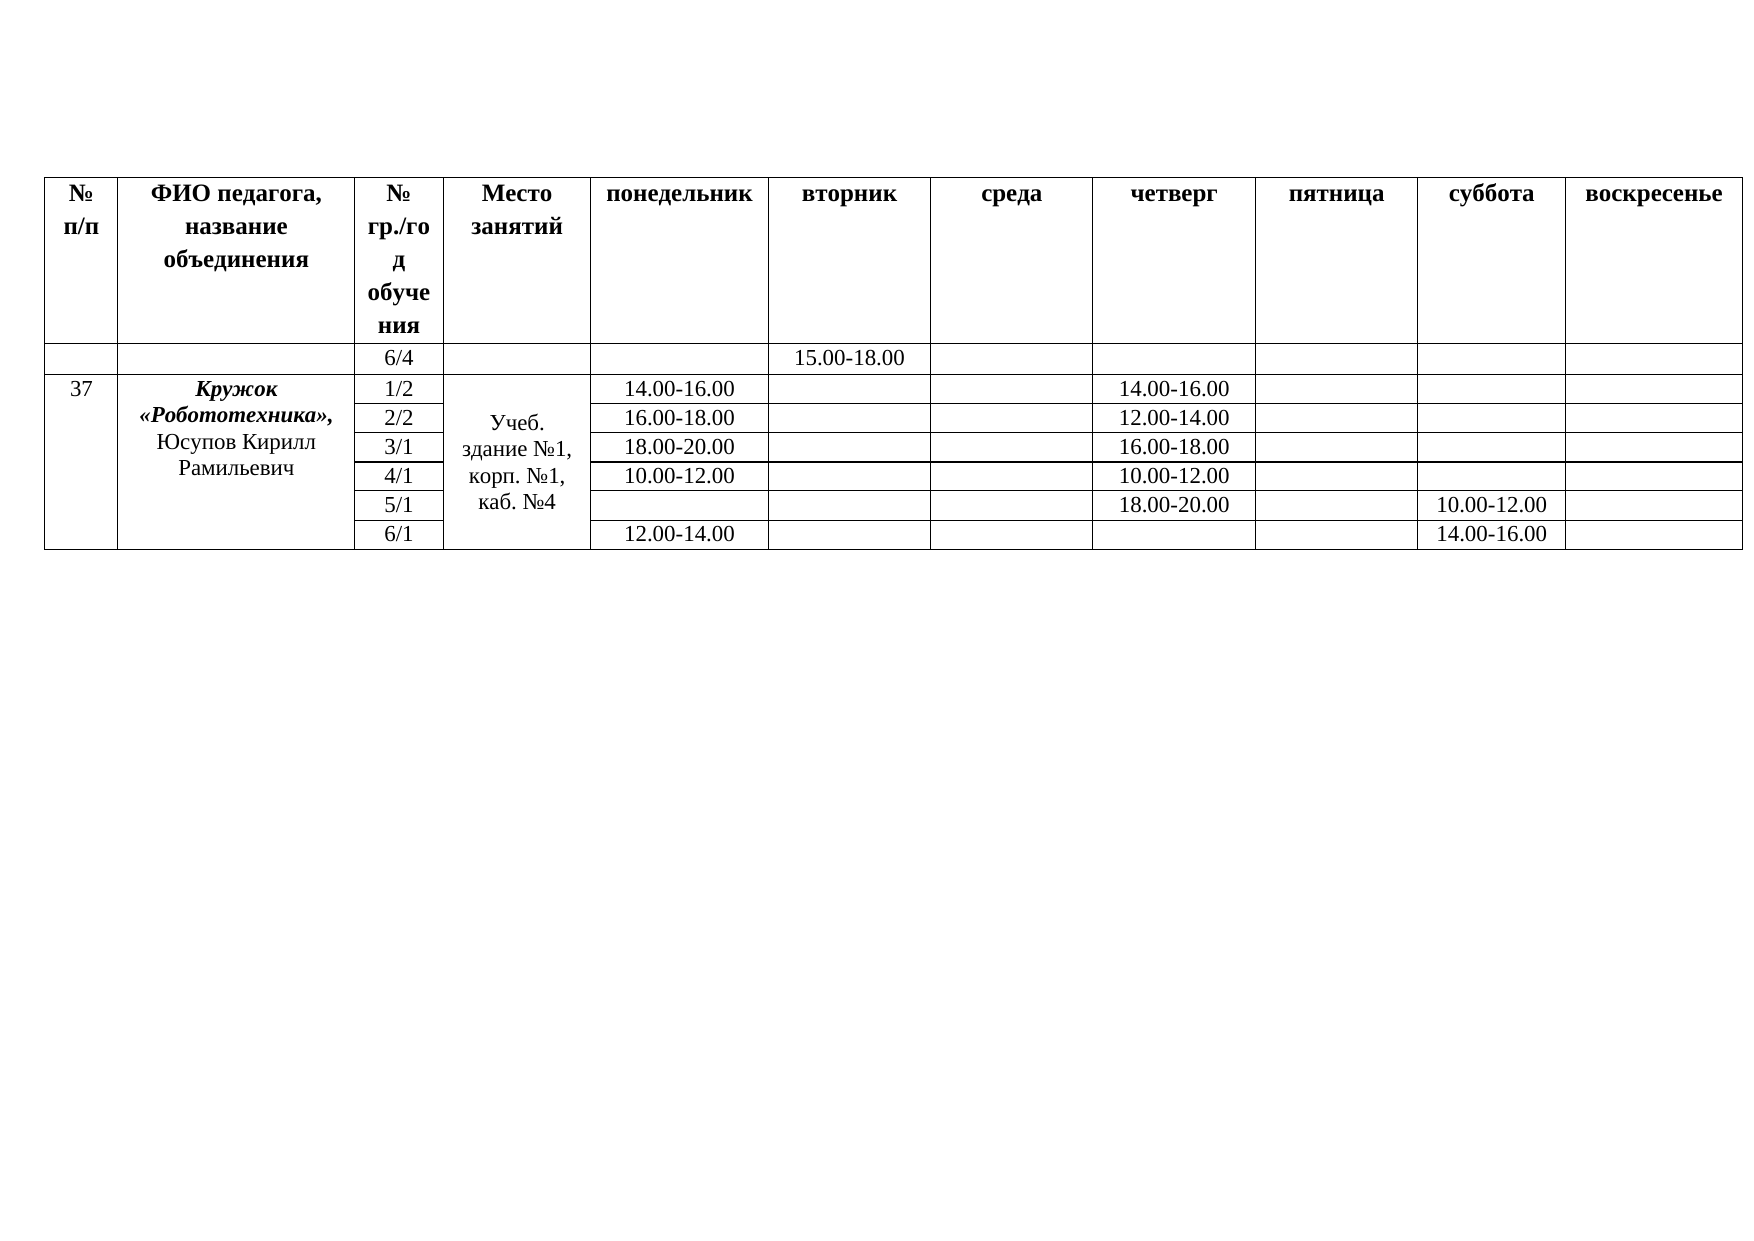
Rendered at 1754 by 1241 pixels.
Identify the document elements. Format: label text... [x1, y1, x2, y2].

table_cell 1/2 [355, 375, 443, 403]
table_header среда [931, 178, 1092, 343]
table_cell [769, 491, 930, 519]
table_cell 18.00-20.00 [1093, 491, 1255, 519]
table_header суббота [1418, 178, 1565, 343]
table_cell [1418, 404, 1565, 432]
table_cell 4/1 [355, 463, 443, 490]
table_header Место занятий [444, 178, 590, 343]
table_cell [1256, 433, 1417, 461]
table_cell [931, 433, 1092, 461]
table_cell 2/2 [355, 404, 443, 432]
table_header № п/п [45, 178, 117, 343]
table_header ФИО педагога, название объединения [118, 178, 354, 343]
table_cell [1566, 375, 1742, 403]
table_header вторник [769, 178, 930, 343]
table_cell [1566, 433, 1742, 461]
table_cell [1093, 521, 1255, 548]
table_cell [769, 433, 930, 461]
table_cell [591, 344, 768, 374]
table_cell [769, 375, 930, 403]
table_cell [1566, 463, 1742, 490]
table_cell [931, 463, 1092, 490]
table_cell 10.00-12.00 [1093, 463, 1255, 490]
table_cell [1566, 344, 1742, 374]
table_cell [1256, 491, 1417, 519]
table_cell 16.00-18.00 [591, 404, 768, 432]
table_cell [1418, 463, 1565, 490]
table_cell [931, 344, 1092, 374]
table_cell [931, 491, 1092, 519]
table_cell [1566, 404, 1742, 432]
table_cell 18.00-20.00 [591, 433, 768, 461]
table_cell [769, 463, 930, 490]
table_cell 12.00-14.00 [591, 521, 768, 548]
table_cell [931, 404, 1092, 432]
table_cell 14.00-16.00 [1418, 521, 1565, 548]
table_header понедельник [591, 178, 768, 343]
table_cell [769, 404, 930, 432]
table_cell 5/1 [355, 491, 443, 519]
table_cell [1418, 433, 1565, 461]
table_cell [1256, 404, 1417, 432]
table_cell 3/1 [355, 433, 443, 461]
table_cell [1566, 491, 1742, 519]
table_cell 14.00-16.00 [591, 375, 768, 403]
table_cell 6/1 [355, 521, 443, 548]
table_cell [1418, 344, 1565, 374]
table_cell [1566, 521, 1742, 548]
table_header воскресенье [1566, 178, 1742, 343]
table_cell 37 [45, 375, 117, 548]
table_cell [931, 521, 1092, 548]
table_cell 14.00-16.00 [1093, 375, 1255, 403]
table_cell Кружок «Робототехника», Юсупов Кирилл Рамильевич [118, 375, 354, 548]
table_cell [1256, 463, 1417, 490]
table_cell [1256, 375, 1417, 403]
table_cell [1256, 521, 1417, 548]
table_cell 10.00-12.00 [591, 463, 768, 490]
table_cell [1256, 344, 1417, 374]
table_cell 15.00-18.00 [769, 344, 930, 374]
table_cell [769, 521, 930, 548]
table_cell 12.00-14.00 [1093, 404, 1255, 432]
table_cell 16.00-18.00 [1093, 433, 1255, 461]
table_cell [931, 375, 1092, 403]
table_cell [591, 491, 768, 519]
table_header пятница [1256, 178, 1417, 343]
table_cell [1418, 375, 1565, 403]
table_cell Учеб. здание №1, корп. №1, каб. №4 [444, 375, 590, 548]
table_header четверг [1093, 178, 1255, 343]
table_cell 6/4 [355, 344, 443, 374]
table_cell [1093, 344, 1255, 374]
table_cell 10.00-12.00 [1418, 491, 1565, 519]
table_header № гр./год обучения [355, 178, 443, 343]
